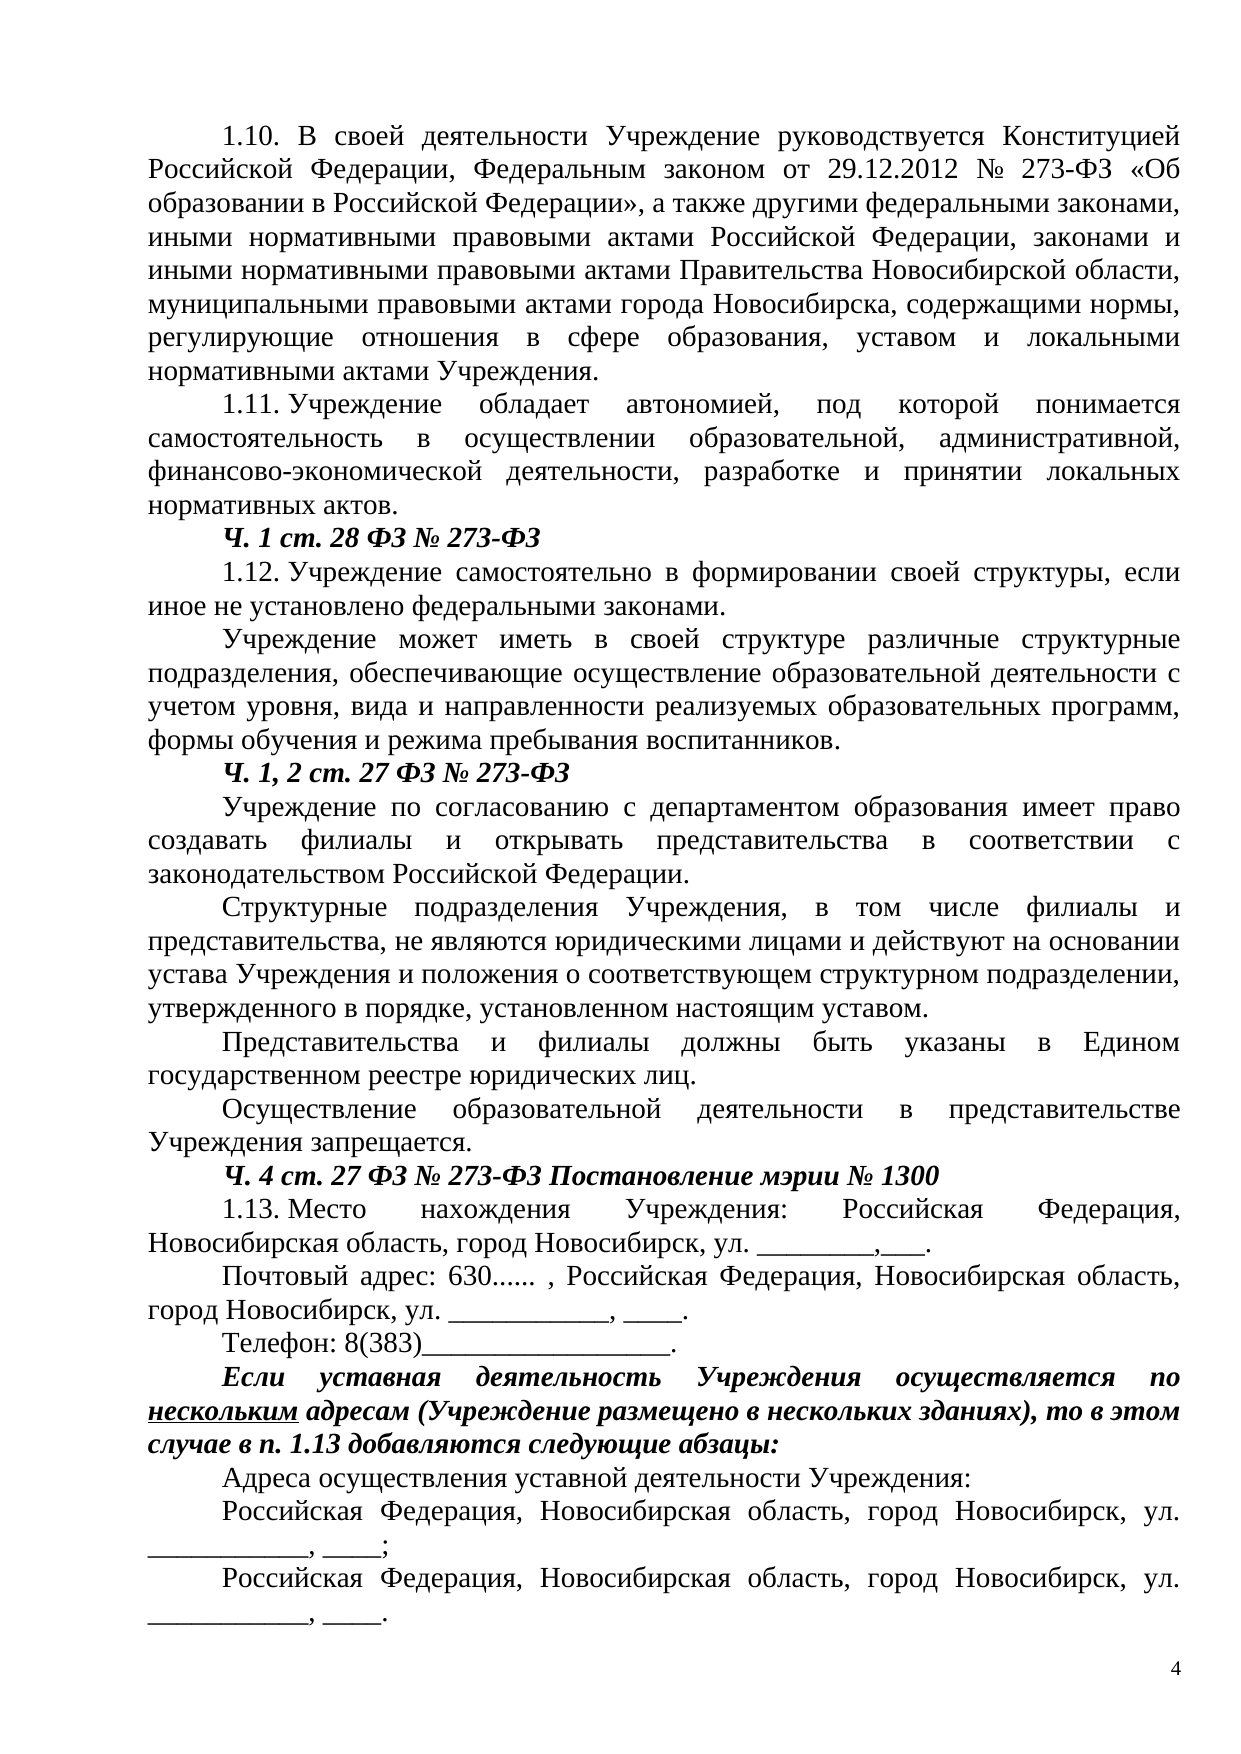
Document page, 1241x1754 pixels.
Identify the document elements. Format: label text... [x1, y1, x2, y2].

text 1.11. Учреждение обладает автономией, под которой понимается самостоятельность в осуществлении образовательной, административной, финансово-экономической деятельности, разработке и принятии локальных нормативных актов. [148, 386, 1181, 521]
text Почтовый адрес: 630...... , Российская Федерация, Новосибирская область, город Новосибирск, ул. ___________, ____. [148, 1258, 1181, 1326]
text Ч. 1 ст. 28 ФЗ № 273-ФЗ [148, 521, 1181, 554]
text Ч. 4 ст. 27 ФЗ № 273-ФЗ Постановление мэрии № 1300 [148, 1158, 1181, 1191]
text Учреждение может иметь в своей структуре различные структурные подразделения, обеспечивающие осуществление образовательной деятельности с учетом уровня, вида и направленности реализуемых образовательных программ, формы обучения и режима пребывания воспитанников. [148, 621, 1181, 755]
text Ч. 1, 2 ст. 27 ФЗ № 273-ФЗ [148, 755, 1181, 789]
text Если уставная деятельность Учреждения осуществляется по нескольким адресам (Учреждение размещено в нескольких зданиях), то в этом случае в п. 1.13 добавляются следующие абзацы: [148, 1359, 1181, 1460]
text Структурные подразделения Учреждения, в том числе филиалы и представительства, не являются юридическими лицами и действуют на основании устава Учреждения и положения о соответствующем структурном подразделении, утвержденного в порядке, установленном настоящим уставом. [148, 889, 1181, 1024]
text 1.13. Место нахождения Учреждения: Российская Федерация, Новосибирская область, город Новосибирск, ул. ________,___. [148, 1191, 1181, 1258]
text Российская Федерация, Новосибирская область, город Новосибирск, ул. ___________, ____; [148, 1493, 1181, 1560]
text Телефон: 8(383)_________________. [148, 1326, 1181, 1359]
text Представительства и филиалы должны быть указаны в Едином государственном реестре юридических лиц. [148, 1024, 1181, 1091]
text Российская Федерация, Новосибирская область, город Новосибирск, ул. ___________, ____. [148, 1560, 1181, 1627]
text Осуществление образовательной деятельности в представительстве Учреждения запрещается. [148, 1091, 1181, 1158]
text 1.10. В своей деятельности Учреждение руководствуется Конституцией Российской Федерации, Федеральным законом от 29.12.2012 № 273-ФЗ «Об образовании в Российской Федерации», а также другими федеральными законами, иными нормативными правовыми актами Российской Федерации, законами и иными нормативными правовыми актами Правительства Новосибирской области, муниципальными правовыми актами города Новосибирска, содержащими нормы, регулирующие отношения в сфере образования, уставом и локальными нормативными актами Учреждения. [148, 118, 1181, 386]
text 1.12. Учреждение самостоятельно в формировании своей структуры, если иное не установлено федеральными законами. [148, 554, 1181, 621]
text Адреса осуществления уставной деятельности Учреждения: [148, 1460, 1181, 1493]
text Учреждение по согласованию с департаментом образования имеет право создавать филиалы и открывать представительства в соответствии с законодательством Российской Федерации. [148, 789, 1181, 889]
